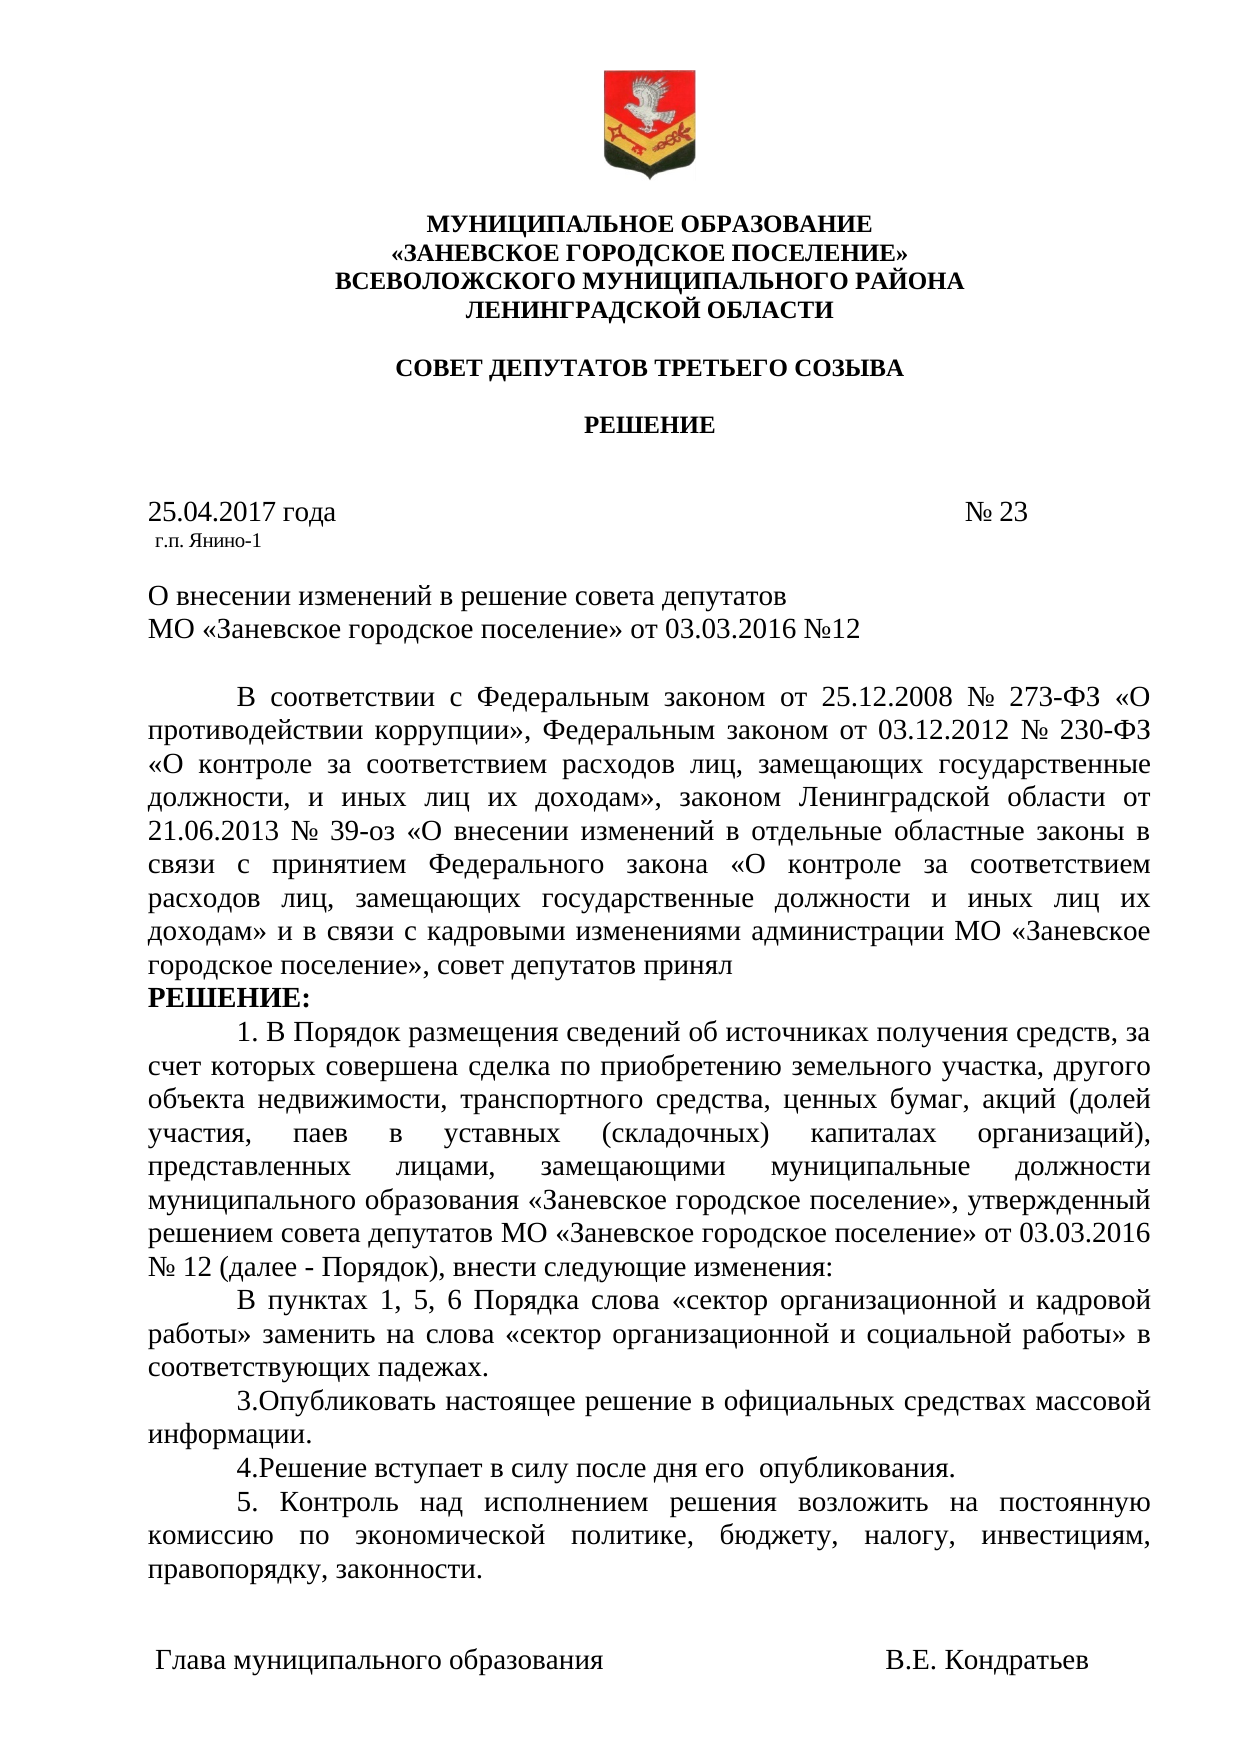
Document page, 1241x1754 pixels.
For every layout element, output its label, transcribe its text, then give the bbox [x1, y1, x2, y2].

text В соответствии с Федеральным законом от 25.12.2008 № 273-ФЗ «О противодействии коррупции», Федеральным законом от 03.12.2012 № 230-ФЗ «О контроле за соответствием расходов лиц, замещающих государственные должности, и иных лиц их доходам», законом Ленинградской области от 21.06.2013 № 39-оз «О внесении изменений в отдельные областные законы в связи с принятием Федерального закона «О контроле за соответствием расходов лиц, замещающих государственные должности и иных лиц их доходам» и в связи с кадровыми изменениями администрации МО «Заневское городское поселение», совет депутатов принял [148, 679, 1152, 981]
text 5. Контроль над исполнением решения возложить на постоянную комиссию по экономической политике, бюджету, налогу, инвестициям, правопорядку, законности. [148, 1484, 1152, 1584]
text 1. В Порядок размещения сведений об источниках получения средств, за счет которых совершена сделка по приобретению земельного участка, другого объекта недвижимости, транспортного средства, ценных бумаг, акций (долей участия, паев в уставных (складочных) капиталах организаций), представленных лицами, замещающими муниципальные должности муниципального образования «Заневское городское поселение», утвержденный решением совета депутатов МО «Заневское городское поселение» от 03.03.2016 № 12 (далее - Порядок), внести следующие изменения: [148, 1014, 1152, 1282]
text 25.04.2017 года № 23 [148, 494, 1152, 528]
text СОВЕТ ДЕПУТАТОВ ТРЕТЬЕГО СОЗЫВА [148, 353, 1152, 381]
text 3.Опубликовать настоящее решение в официальных средствах массовой информации. [148, 1383, 1152, 1450]
text МУНИЦИПАЛЬНОЕ ОБРАЗОВАНИЕ [148, 209, 1152, 238]
text МО «Заневское городское поселение» от 03.03.2016 №12 [148, 612, 1152, 645]
text г.п. Янино-1 [148, 528, 1152, 552]
text РЕШЕНИЕ: [148, 981, 1152, 1014]
picture [603, 70, 696, 181]
text ВСЕВОЛОЖСКОГО МУНИЦИПАЛЬНОГО РАЙОНА [148, 266, 1152, 295]
text О внесении изменений в решение совета депутатов [148, 578, 1152, 612]
text РЕШЕНИЕ [148, 410, 1152, 439]
text Глава муниципального образования В.Е. Кондратьев [148, 1642, 1152, 1675]
text В пунктах 1, 5, 6 Порядка слова «сектор организационной и кадровой работы» заменить на слова «сектор организационной и социальной работы» в соответствующих падежах. [148, 1282, 1152, 1383]
text «ЗАНЕВСКОЕ ГОРОДСКОЕ ПОСЕЛЕНИЕ» [148, 238, 1152, 266]
text ЛЕНИНГРАДСКОЙ ОБЛАСТИ [148, 295, 1152, 324]
text 4.Решение вступает в силу после дня его опубликования. [148, 1450, 1152, 1484]
